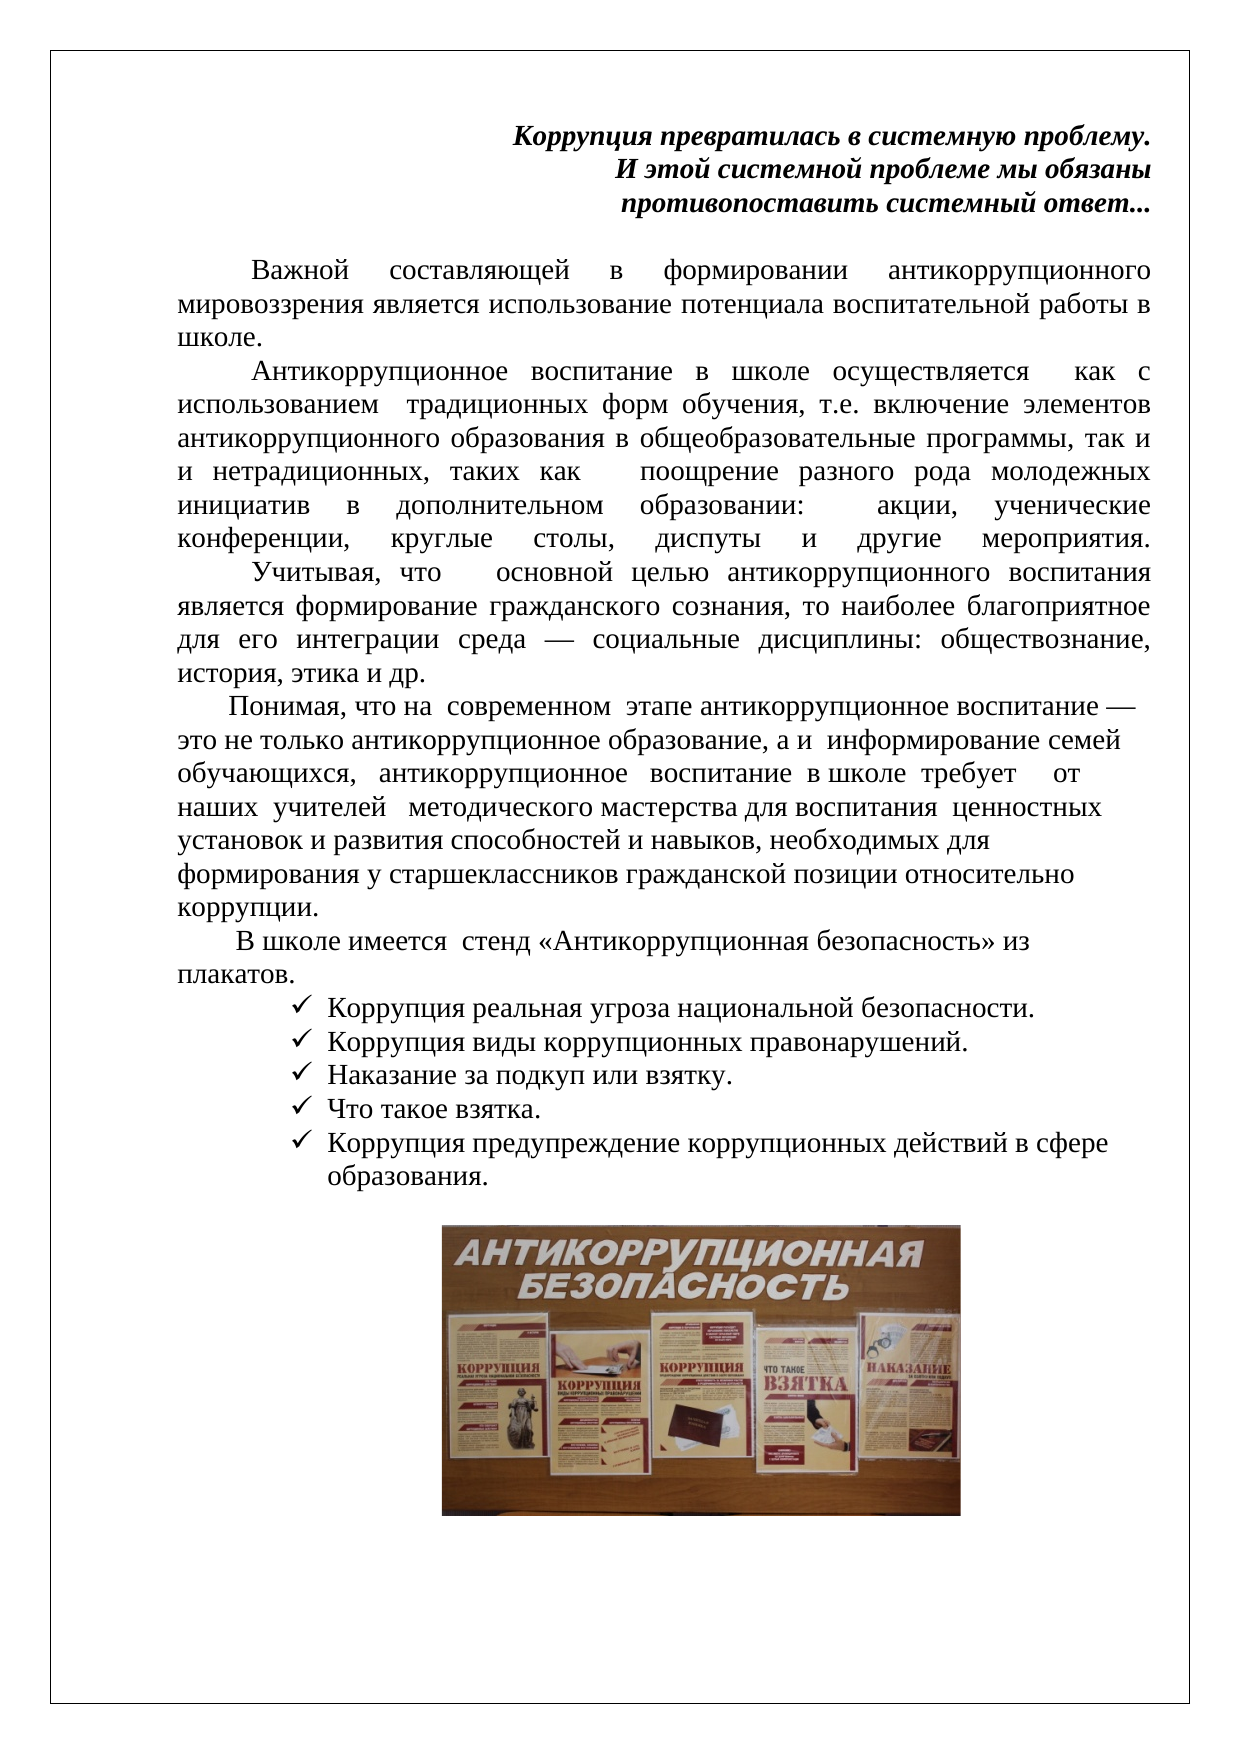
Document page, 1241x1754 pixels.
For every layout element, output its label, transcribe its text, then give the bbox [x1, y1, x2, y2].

text Понимая, что на современном этапе антикоррупционное воспитание — это не только антикоррупционное образование, а и информирование семей обучающихся, антикоррупционное воспитание в школе требует от наших учителей методического мастерства для воспитания ценностных установок и развития способностей и навыков, необходимых для формирования у старшеклассников гражданской позиции относительно коррупции. В школе имеется стенд «Антикоррупционная безопасность» из плакатов. [177, 688, 1152, 990]
list Коррупция предупреждение коррупционных действий в сфере образования. [289, 1125, 1152, 1192]
list Что такое взятка. [289, 1091, 1152, 1125]
list Коррупция реальная угроза национальной безопасности. [289, 990, 1152, 1024]
list Наказание за подкуп или взятку. [289, 1057, 1152, 1091]
list Коррупция виды коррупционных правонарушений. [289, 1024, 1152, 1057]
text Важной составляющей в формировании антикоррупционного мировоззрения является использование потенциала воспитательной работы в школе. [177, 252, 1152, 353]
text противопоставить системный ответ... [177, 185, 1152, 219]
picture [441, 1225, 961, 1516]
text И этой системной проблеме мы обязаны [177, 152, 1152, 185]
text Антикоррупционное воспитание в школе осуществляется как с использованием традиционных форм обучения, т.е. включение элементов антикоррупционного образования в общеобразовательные программы, так и и нетрадиционных, таких как поощрение разного рода молодежных инициатив в дополнительном образовании: акции, ученические конференции, круглые столы, диспуты и другие мероприятия. Учитывая, что основной целью антикоррупционного воспитания является формирование гражданского сознания, то наиболее благоприятное для его интеграции среда — социальные дисциплины: обществознание, история, этика и др. [177, 353, 1152, 688]
text Коррупция превратилась в системную проблему. [177, 118, 1152, 152]
